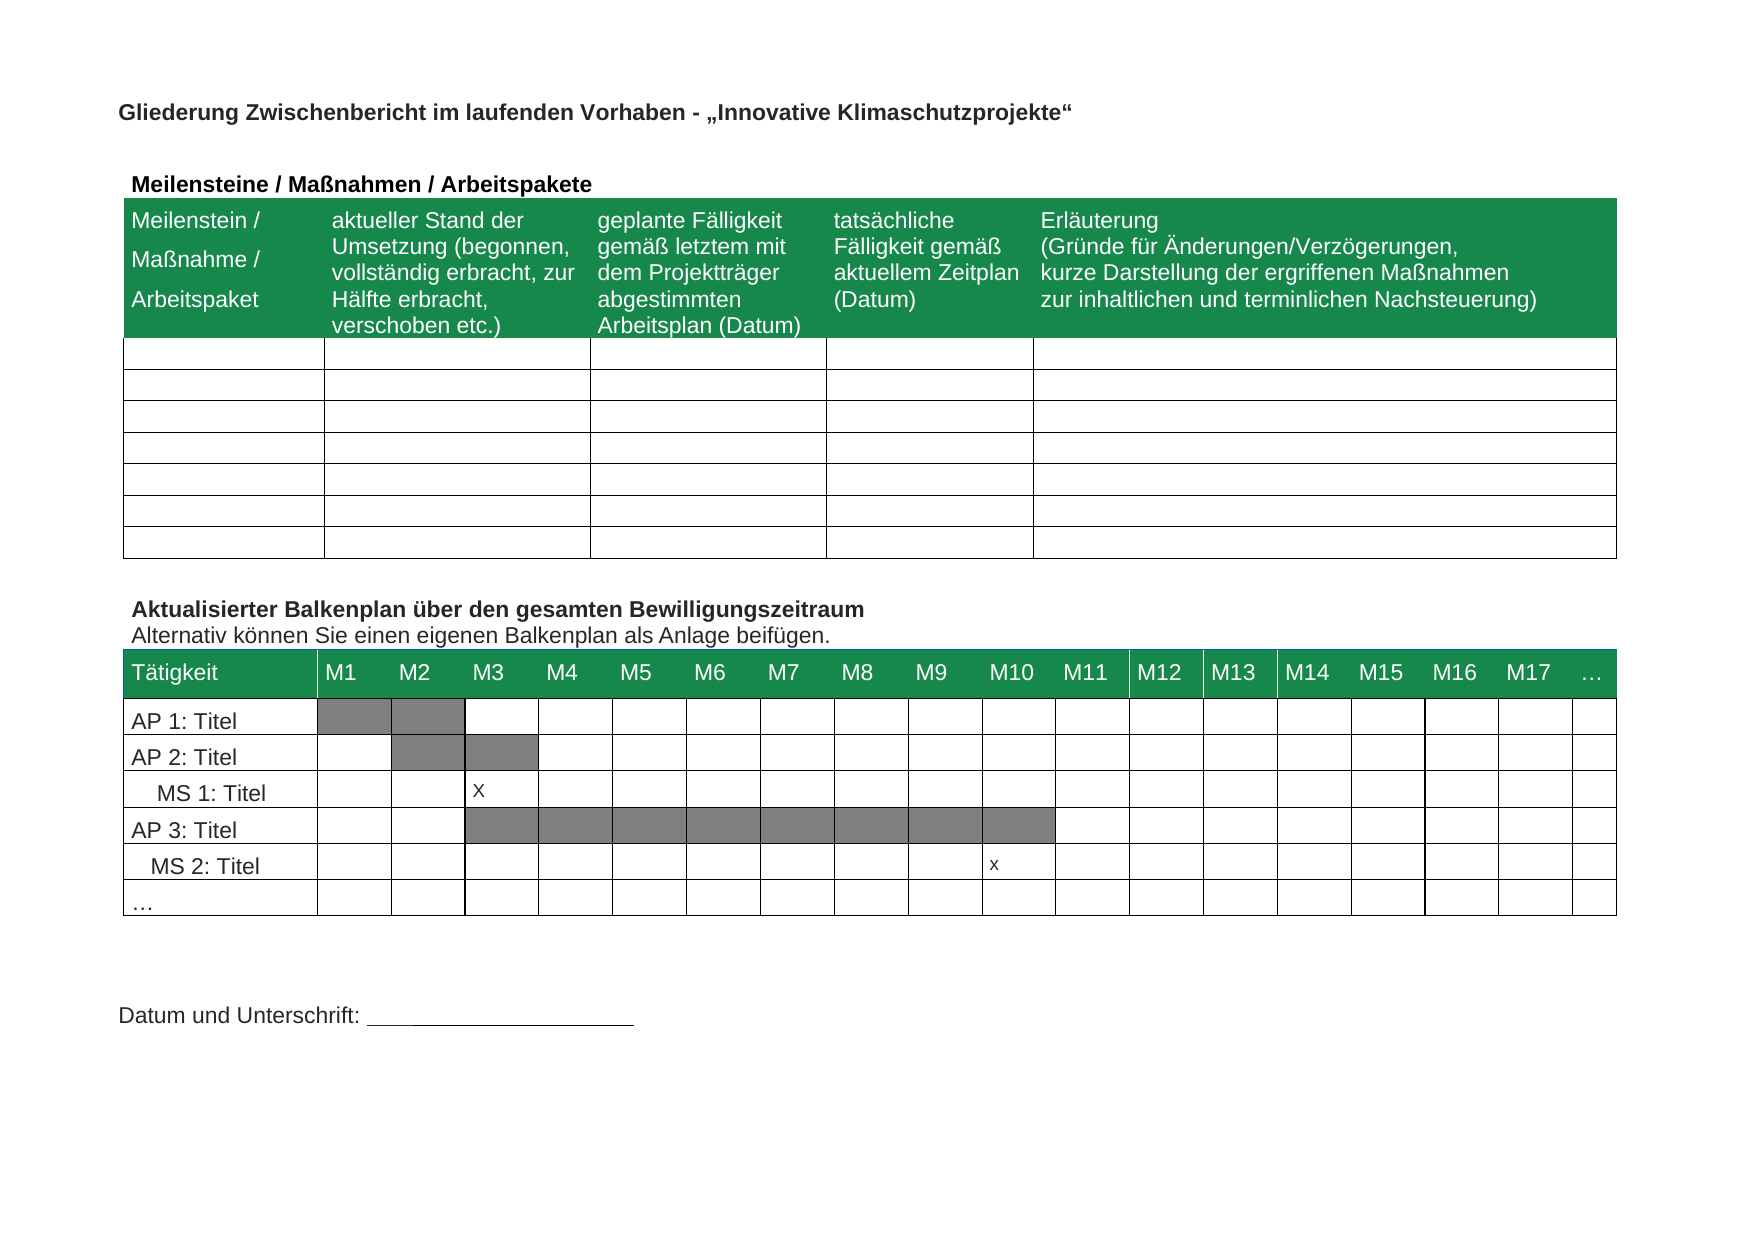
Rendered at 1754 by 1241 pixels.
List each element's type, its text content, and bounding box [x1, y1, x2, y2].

table_cell [318, 808, 391, 843]
table_cell [1034, 370, 1616, 400]
table_cell [591, 433, 826, 463]
table_cell [983, 735, 1055, 770]
table_cell [1130, 844, 1203, 879]
table_cell [1204, 771, 1277, 807]
table_cell [1426, 735, 1498, 770]
table_cell [1056, 880, 1129, 915]
table_cell M14 [1278, 650, 1351, 698]
table_cell [761, 880, 834, 915]
table_cell M7 [760, 650, 834, 698]
table_cell [318, 735, 391, 770]
table_cell [466, 699, 538, 734]
table_cell M8 [834, 650, 908, 698]
table_cell [761, 771, 834, 807]
table_cell [1352, 880, 1424, 915]
table_cell [613, 735, 686, 770]
table_cell [591, 527, 826, 557]
table_cell [687, 808, 760, 843]
table_cell [909, 808, 982, 843]
table_cell [1573, 735, 1616, 770]
table_cell [983, 771, 1055, 807]
table_cell [835, 844, 908, 879]
table_cell M16 [1425, 650, 1499, 698]
table_cell [1130, 880, 1203, 915]
table_cell [687, 880, 760, 915]
table_cell [591, 464, 826, 494]
table_cell [1034, 496, 1616, 526]
table_cell [1130, 735, 1203, 770]
table_cell [318, 699, 391, 734]
table_cell [613, 880, 686, 915]
table_cell [1130, 771, 1203, 807]
table_cell [392, 699, 464, 734]
table_cell [687, 771, 760, 807]
table_cell [591, 370, 826, 400]
table_cell [827, 527, 1033, 557]
table_cell [909, 880, 982, 915]
table_cell [835, 880, 908, 915]
table_cell [124, 496, 324, 526]
table_cell [613, 771, 686, 807]
table_cell M15 [1351, 650, 1425, 698]
table_cell [1278, 771, 1351, 807]
table_cell MS 2: Titel [124, 844, 317, 879]
table_cell [124, 370, 324, 400]
table_cell M17 [1499, 650, 1573, 698]
table_cell [1426, 844, 1498, 879]
table_cell [835, 735, 908, 770]
table_cell M1 [318, 650, 391, 698]
table_cell M9 [908, 650, 982, 698]
table_cell [124, 464, 324, 494]
table_cell [835, 808, 908, 843]
table_cell [1204, 735, 1277, 770]
table_cell [1034, 433, 1616, 463]
table_cell [1056, 735, 1129, 770]
table_cell [827, 401, 1033, 432]
table_cell [1278, 880, 1351, 915]
table_cell [1499, 735, 1572, 770]
table_cell Tätigkeit [124, 650, 317, 698]
table_cell M5 [613, 650, 687, 698]
table_cell Erläuterung (Gründe für Änderungen/Verzögerungen, kurze Darstellung der ergriffenen Maßnahmen zur inhaltlichen und terminlichen Nachsteuerung) [1033, 198, 1617, 338]
table_cell [1426, 880, 1498, 915]
table_cell [1056, 808, 1129, 843]
table_cell [1499, 808, 1572, 843]
table_cell [761, 699, 834, 734]
table_cell [392, 735, 464, 770]
table_cell [318, 844, 391, 879]
table_cell [909, 844, 982, 879]
table_cell [1499, 699, 1572, 734]
table_cell M6 [687, 650, 760, 698]
table_cell … [124, 880, 317, 915]
table_cell [983, 699, 1055, 734]
table_cell [325, 338, 590, 369]
text Datum und Unterschrift: [118, 1002, 1547, 1028]
table_header Aktualisierter Balkenplan über den gesamten Bewilligungszeitraum Alternativ können Sie einen eigenen Balkenplan als Anlage beifügen. [124, 587, 1617, 648]
table_cell [392, 771, 464, 807]
table_cell [325, 527, 590, 557]
table_cell [687, 844, 760, 879]
table_cell [124, 401, 324, 432]
table_cell [1130, 808, 1203, 843]
table_cell tatsächliche Fälligkeit gemäß aktuellem Zeitplan (Datum) [826, 198, 1033, 338]
table_cell [909, 735, 982, 770]
table_cell [1204, 808, 1277, 843]
table_cell [466, 808, 538, 843]
table_cell [124, 338, 324, 369]
table_cell [1204, 699, 1277, 734]
table_cell [1034, 464, 1616, 494]
table_cell [827, 464, 1033, 494]
table_cell [1034, 401, 1616, 432]
table_cell [983, 880, 1055, 915]
table_cell [687, 699, 760, 734]
table_cell [539, 808, 612, 843]
table_cell M10 [982, 650, 1056, 698]
table_cell [1204, 844, 1277, 879]
table_cell [909, 699, 982, 734]
table_cell [466, 735, 538, 770]
table_cell [539, 844, 612, 879]
table_cell [591, 401, 826, 432]
table_cell [909, 771, 982, 807]
table_cell [1573, 880, 1616, 915]
table_cell [983, 808, 1055, 843]
table_cell [1204, 880, 1277, 915]
table_cell [761, 844, 834, 879]
table_cell [1352, 808, 1424, 843]
table_cell [827, 338, 1033, 369]
table_cell [325, 370, 590, 400]
table_cell [835, 771, 908, 807]
table_cell AP 2: Titel [124, 735, 317, 770]
table_cell M4 [539, 650, 613, 698]
table_cell M13 [1204, 650, 1277, 698]
table_cell [591, 496, 826, 526]
table_cell AP 1: Titel [124, 699, 317, 734]
table_cell [1278, 699, 1351, 734]
table_cell [318, 771, 391, 807]
table_cell [827, 433, 1033, 463]
table_cell [466, 844, 538, 879]
table_cell [1499, 880, 1572, 915]
table_cell [1278, 844, 1351, 879]
table_cell [687, 735, 760, 770]
table_cell [591, 338, 826, 369]
table_cell [1056, 771, 1129, 807]
table_cell [1034, 527, 1616, 557]
table_cell [124, 433, 324, 463]
table_cell [1499, 771, 1572, 807]
table_cell [539, 771, 612, 807]
table_cell [466, 880, 538, 915]
table_cell [318, 880, 391, 915]
table_cell [325, 401, 590, 432]
table_cell [1056, 844, 1129, 879]
table_cell [1426, 699, 1498, 734]
table_cell [539, 880, 612, 915]
table_cell [827, 496, 1033, 526]
table_cell M11 [1056, 650, 1129, 698]
table_cell [1573, 808, 1616, 843]
table_cell [325, 496, 590, 526]
table_cell [761, 808, 834, 843]
table_cell MS 1: Titel [124, 771, 317, 807]
table_cell [1426, 808, 1498, 843]
table_cell [1278, 808, 1351, 843]
table_cell aktueller Stand der Umsetzung (begonnen, vollständig erbracht, zur Hälfte erbracht, verschoben etc.) [324, 198, 590, 338]
table_cell [1352, 735, 1424, 770]
table_cell AP 3: Titel [124, 808, 317, 843]
table_cell [1499, 844, 1572, 879]
table_cell [1573, 844, 1616, 879]
table_cell [1034, 338, 1616, 369]
table_cell Meilenstein / Maßnahme / Arbeitspaket [124, 198, 324, 338]
table_cell [1352, 771, 1424, 807]
table_cell [392, 808, 464, 843]
table_cell [325, 433, 590, 463]
table_cell … [1573, 649, 1617, 698]
table_cell [1352, 699, 1424, 734]
table_cell [1278, 735, 1351, 770]
table_cell [761, 735, 834, 770]
table_header Meilensteine / Maßnahmen / Arbeitspakete [124, 163, 1617, 198]
table_cell geplante Fälligkeit gemäß letztem mit dem Projektträger abgestimmten Arbeitsplan (Datum) [590, 198, 826, 338]
table_cell M2 [391, 650, 465, 698]
table_cell [1130, 699, 1203, 734]
table_cell x [983, 844, 1055, 879]
table_cell M3 [465, 650, 539, 698]
table_cell [325, 464, 590, 494]
table_cell [392, 880, 464, 915]
table_cell [1426, 771, 1498, 807]
table_cell [1573, 771, 1616, 807]
table_cell [539, 735, 612, 770]
table_cell [1573, 699, 1616, 734]
table_cell [827, 370, 1033, 400]
table_cell M12 [1130, 650, 1203, 698]
table_cell [539, 699, 612, 734]
table_cell [613, 808, 686, 843]
table_cell X [466, 771, 538, 807]
table_cell [613, 844, 686, 879]
table_cell [1056, 699, 1129, 734]
table_cell [392, 844, 464, 879]
table_cell [613, 699, 686, 734]
table_cell [124, 527, 324, 557]
table_cell [1352, 844, 1424, 879]
table_cell [835, 699, 908, 734]
